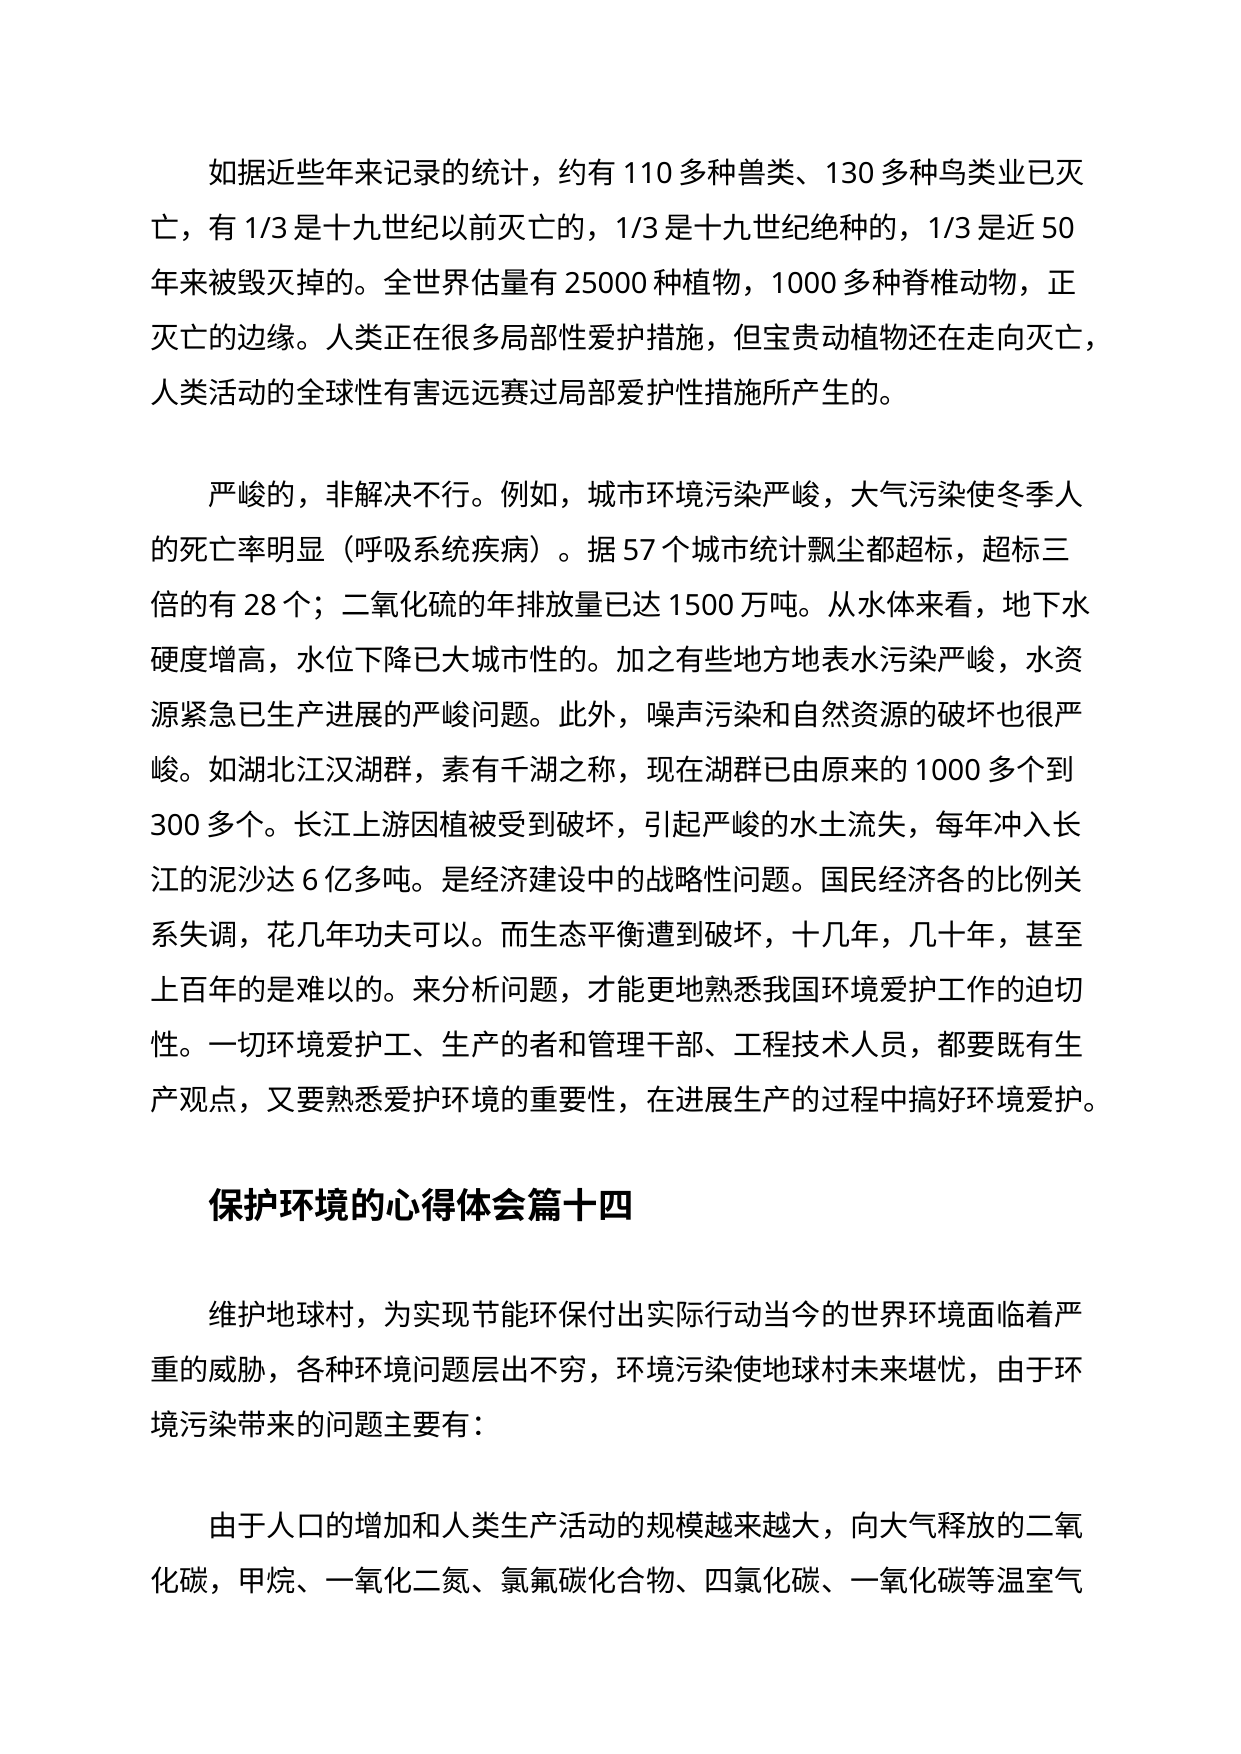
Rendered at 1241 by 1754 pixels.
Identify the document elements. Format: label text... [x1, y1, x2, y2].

text 维护地球村，为实现节能环保付出实际行动当今的世界环境面临着严重的威胁，各种环境问题层出不穷，环境污染使地球村未来堪忧，由于环境污染带来的问题主要有： [150, 1291, 1090, 1443]
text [150, 1503, 1090, 1600]
text 保护环境的心得体会篇十四 [150, 1178, 1090, 1229]
text 如据近些年来记录的统计，约有110多种兽类、130多种鸟类业已灭亡，有1/3是十九世纪以前灭亡的，1/3是十九世纪绝种的，1/3是近50年来被毁灭掉的。全世界估量有25000种植物，1000多种脊椎动物，正灭亡的边缘。人类正在很多局部性爱护措施，但宝贵动植物还在走向灭亡，人类活动的全球性有害远远赛过局部爱护性措施所产生的。 [150, 150, 1090, 412]
text 严峻的，非解决不行。例如，城市环境污染严峻，大气污染使冬季人的死亡率明显（呼吸系统疾病）。据57个城市统计飘尘都超标，超标三倍的有28个；二氧化硫的年排放量已达1500万吨。从水体来看，地下水硬度增高，水位下降已大城市性的。加之有些地方地表水污染严峻，水资源紧急已生产进展的严峻问题。此外，噪声污染和自然资源的破坏也很严峻。如湖北江汉湖群，素有千湖之称，现在湖群已由原来的1000多个到300多个。长江上游因植被受到破坏，引起严峻的水土流失，每年冲入长江的泥沙达6亿多吨。是经济建设中的战略性问题。国民经济各的比例关系失调，花几年功夫可以。而生态平衡遭到破坏，十几年，几十年，甚至上百年的是难以的。来分析问题，才能更地熟悉我国环境爱护工作的迫切性。一切环境爱护工、生产的者和管理干部、工程技术人员，都要既有生产观点，又要熟悉爱护环境的重要性，在进展生产的过程中搞好环境爱护。 [150, 472, 1090, 1118]
